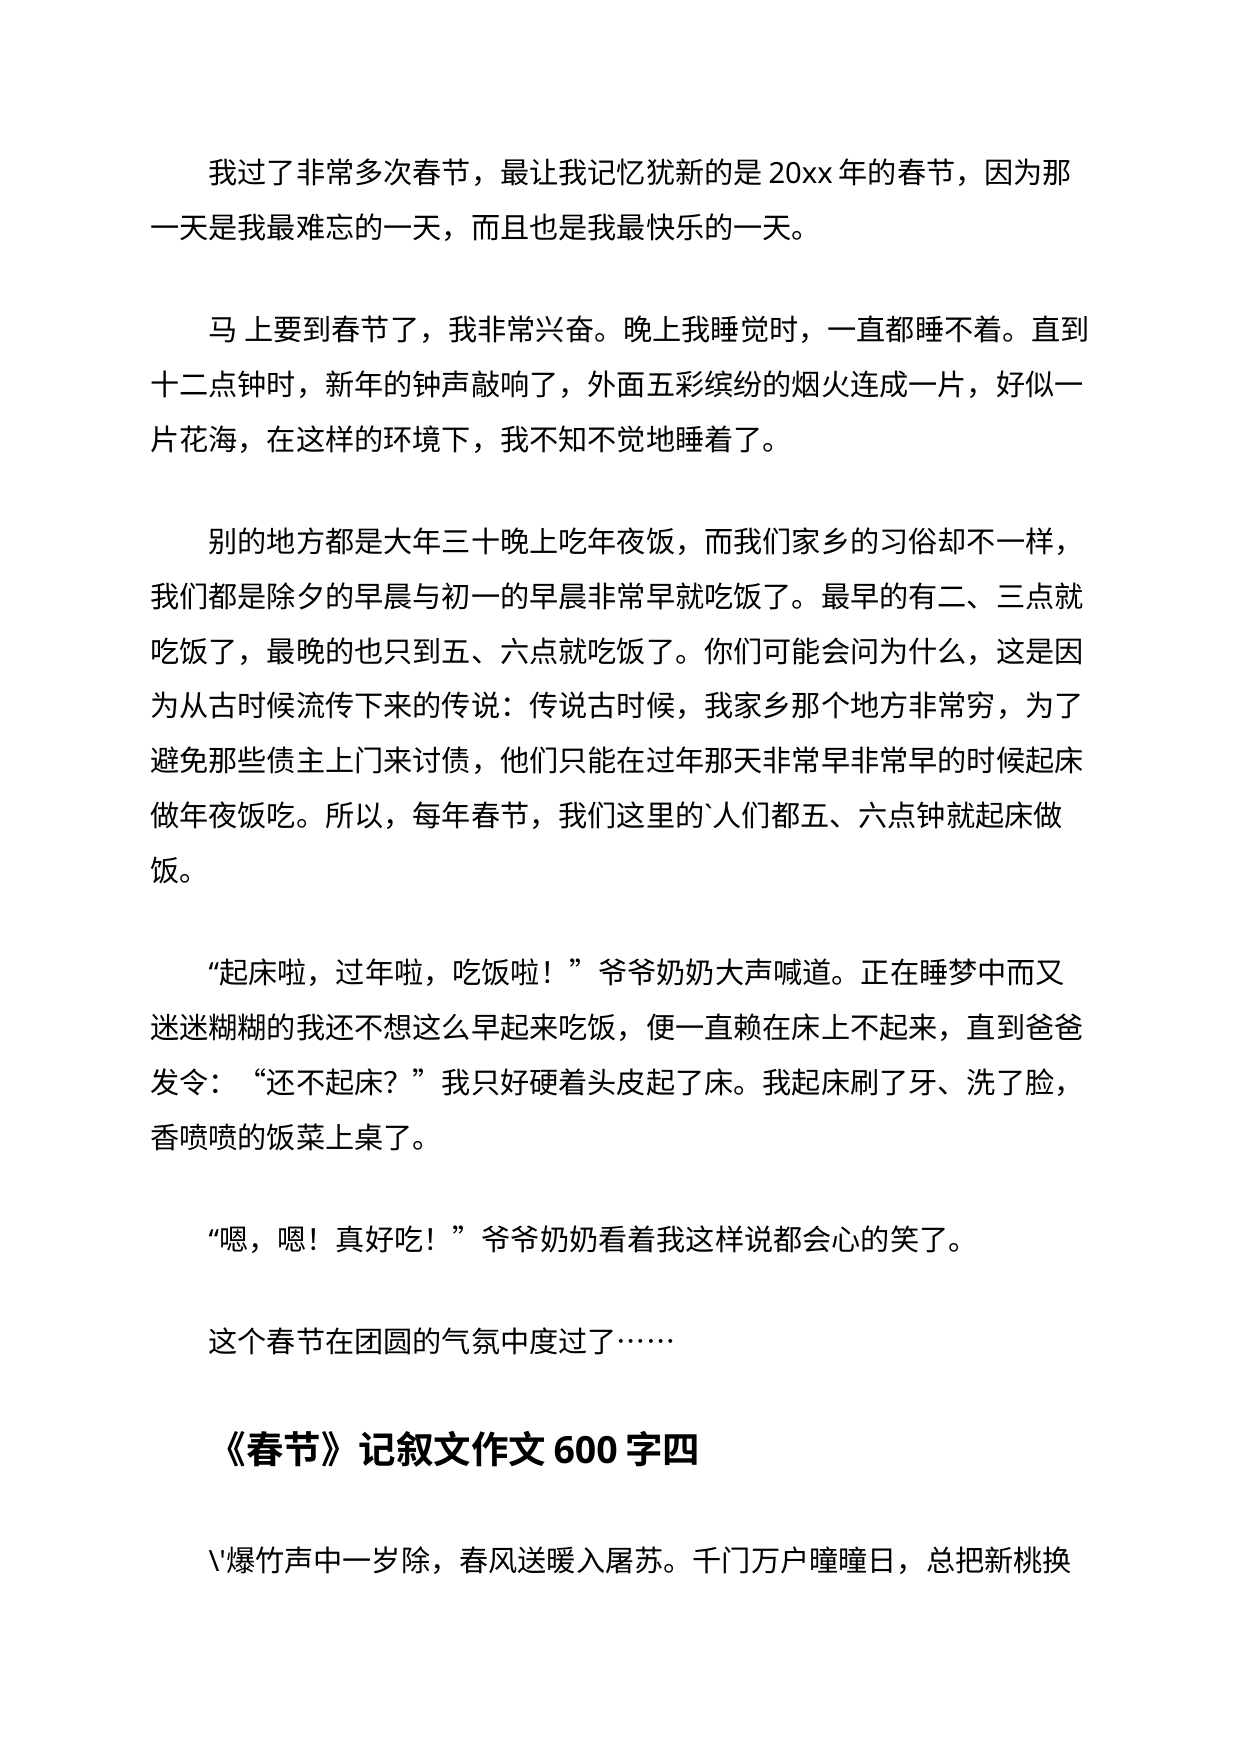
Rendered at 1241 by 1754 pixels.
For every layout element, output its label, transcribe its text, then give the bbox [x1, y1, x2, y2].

text 这个春节在团圆的气氛中度过了…… [150, 1318, 1090, 1360]
text 我过了非常多次春节，最让我记忆犹新的是20xx年的春节，因为那一天是我最难忘的一天，而且也是我最快乐的一天。 [150, 150, 1090, 247]
text 别的地方都是大年三十晚上吃年夜饭，而我们家乡的习俗却不一样，我们都是除夕的早晨与初一的早晨非常早就吃饭了。最早的有二、三点就吃饭了，最晚的也只到五、六点就吃饭了。你们可能会问为什么，这是因为从古时候流传下来的传说：传说古时候，我家乡那个地方非常穷，为了避免那些债主上门来讨债，他们只能在过年那天非常早非常早的时候起床做年夜饭吃。所以，每年春节，我们这里的`人们都五、六点钟就起床做饭。 [150, 518, 1090, 890]
text “嗯，嗯！真好吃！”爷爷奶奶看着我这样说都会心的笑了。 [150, 1216, 1090, 1258]
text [150, 1537, 1090, 1580]
text 马 上要到春节了，我非常兴奋。晚上我睡觉时，一直都睡不着。直到十二点钟时，新年的钟声敲响了，外面五彩缤纷的烟火连成一片，好似一片花海，在这样的环境下，我不知不觉地睡着了。 [150, 307, 1090, 459]
text 《春节》记叙文作文600字四 [150, 1420, 1090, 1474]
text “起床啦，过年啦，吃饭啦！”爷爷奶奶大声喊道。正在睡梦中而又迷迷糊糊的我还不想这么早起来吃饭，便一直赖在床上不起来，直到爸爸发令：“还不起床？”我只好硬着头皮起了床。我起床刷了牙、洗了脸，香喷喷的饭菜上桌了。 [150, 949, 1090, 1157]
